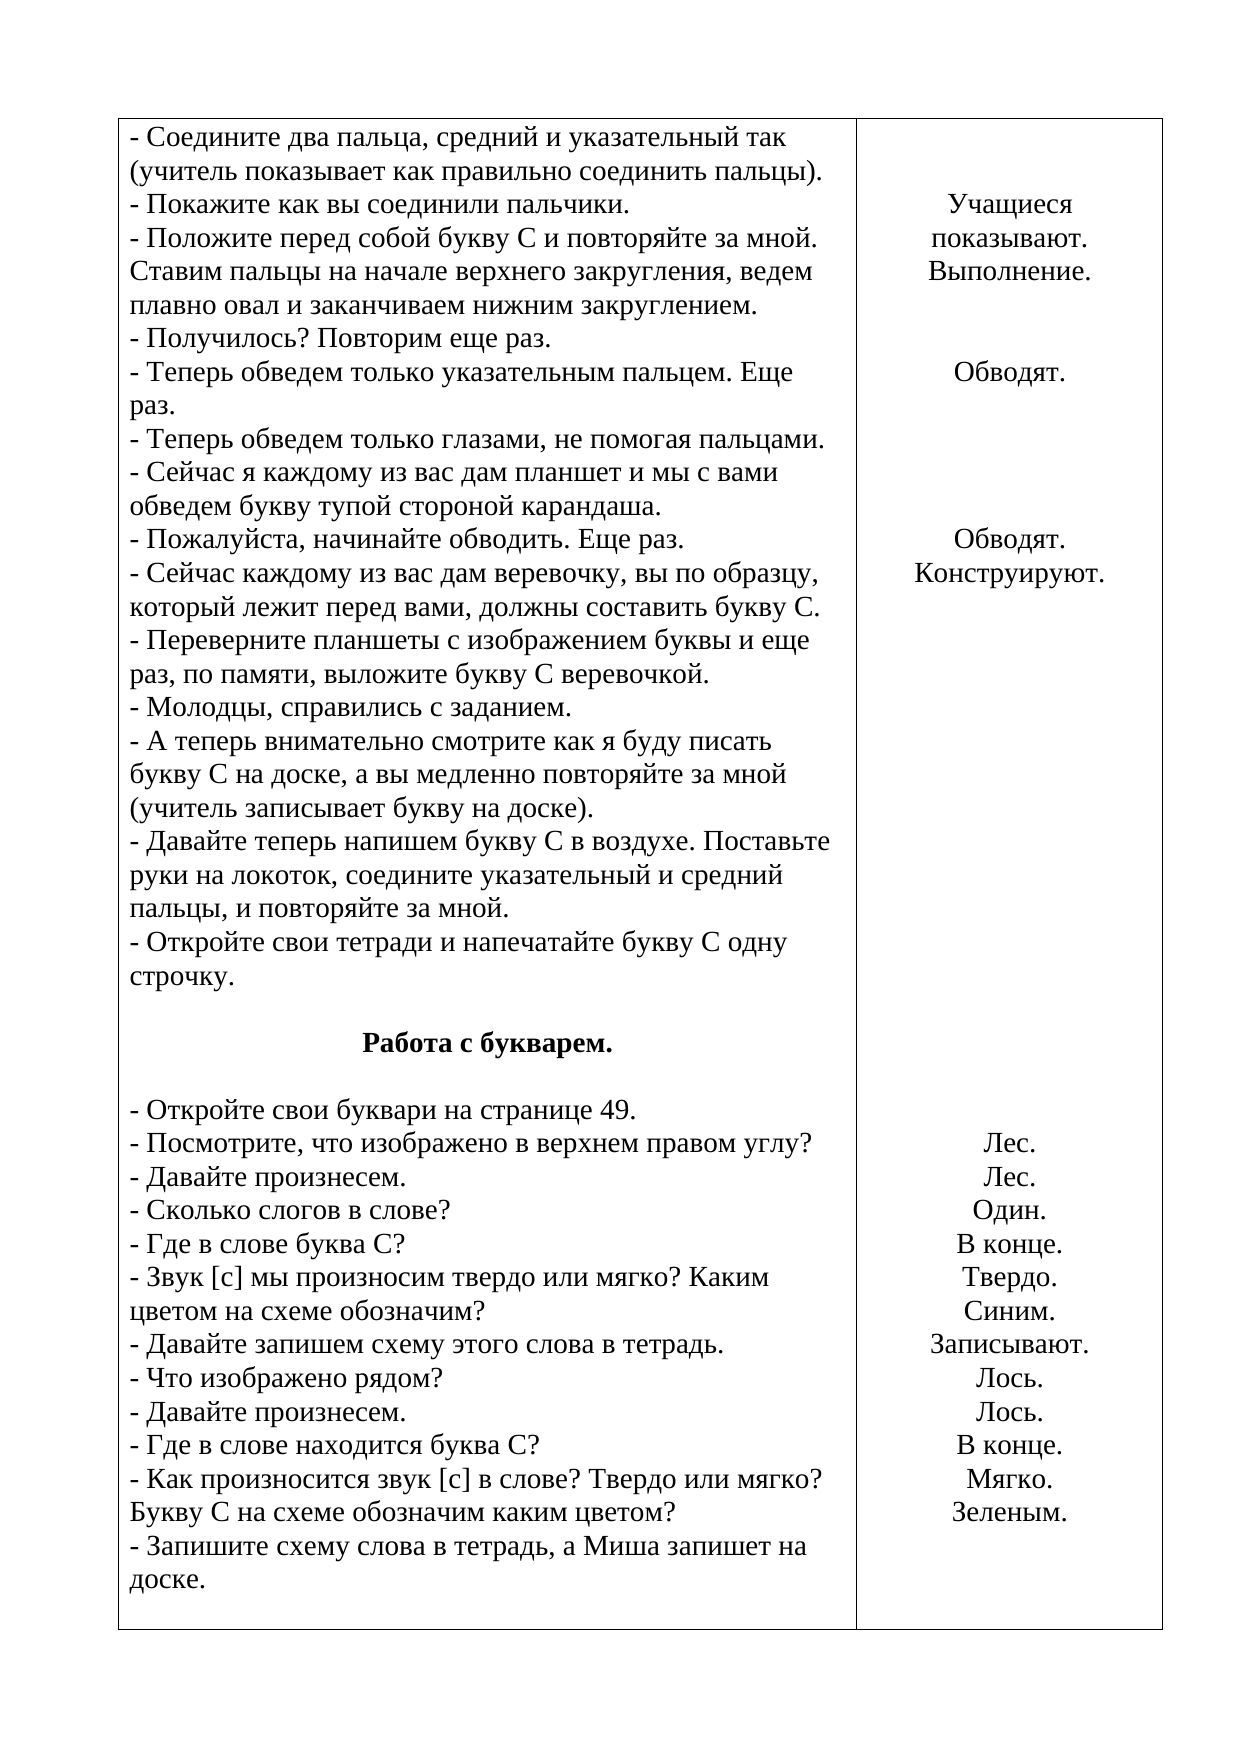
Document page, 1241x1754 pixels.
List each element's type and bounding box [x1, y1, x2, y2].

table_cell [857, 119, 1162, 1628]
table_cell [119, 119, 856, 1628]
